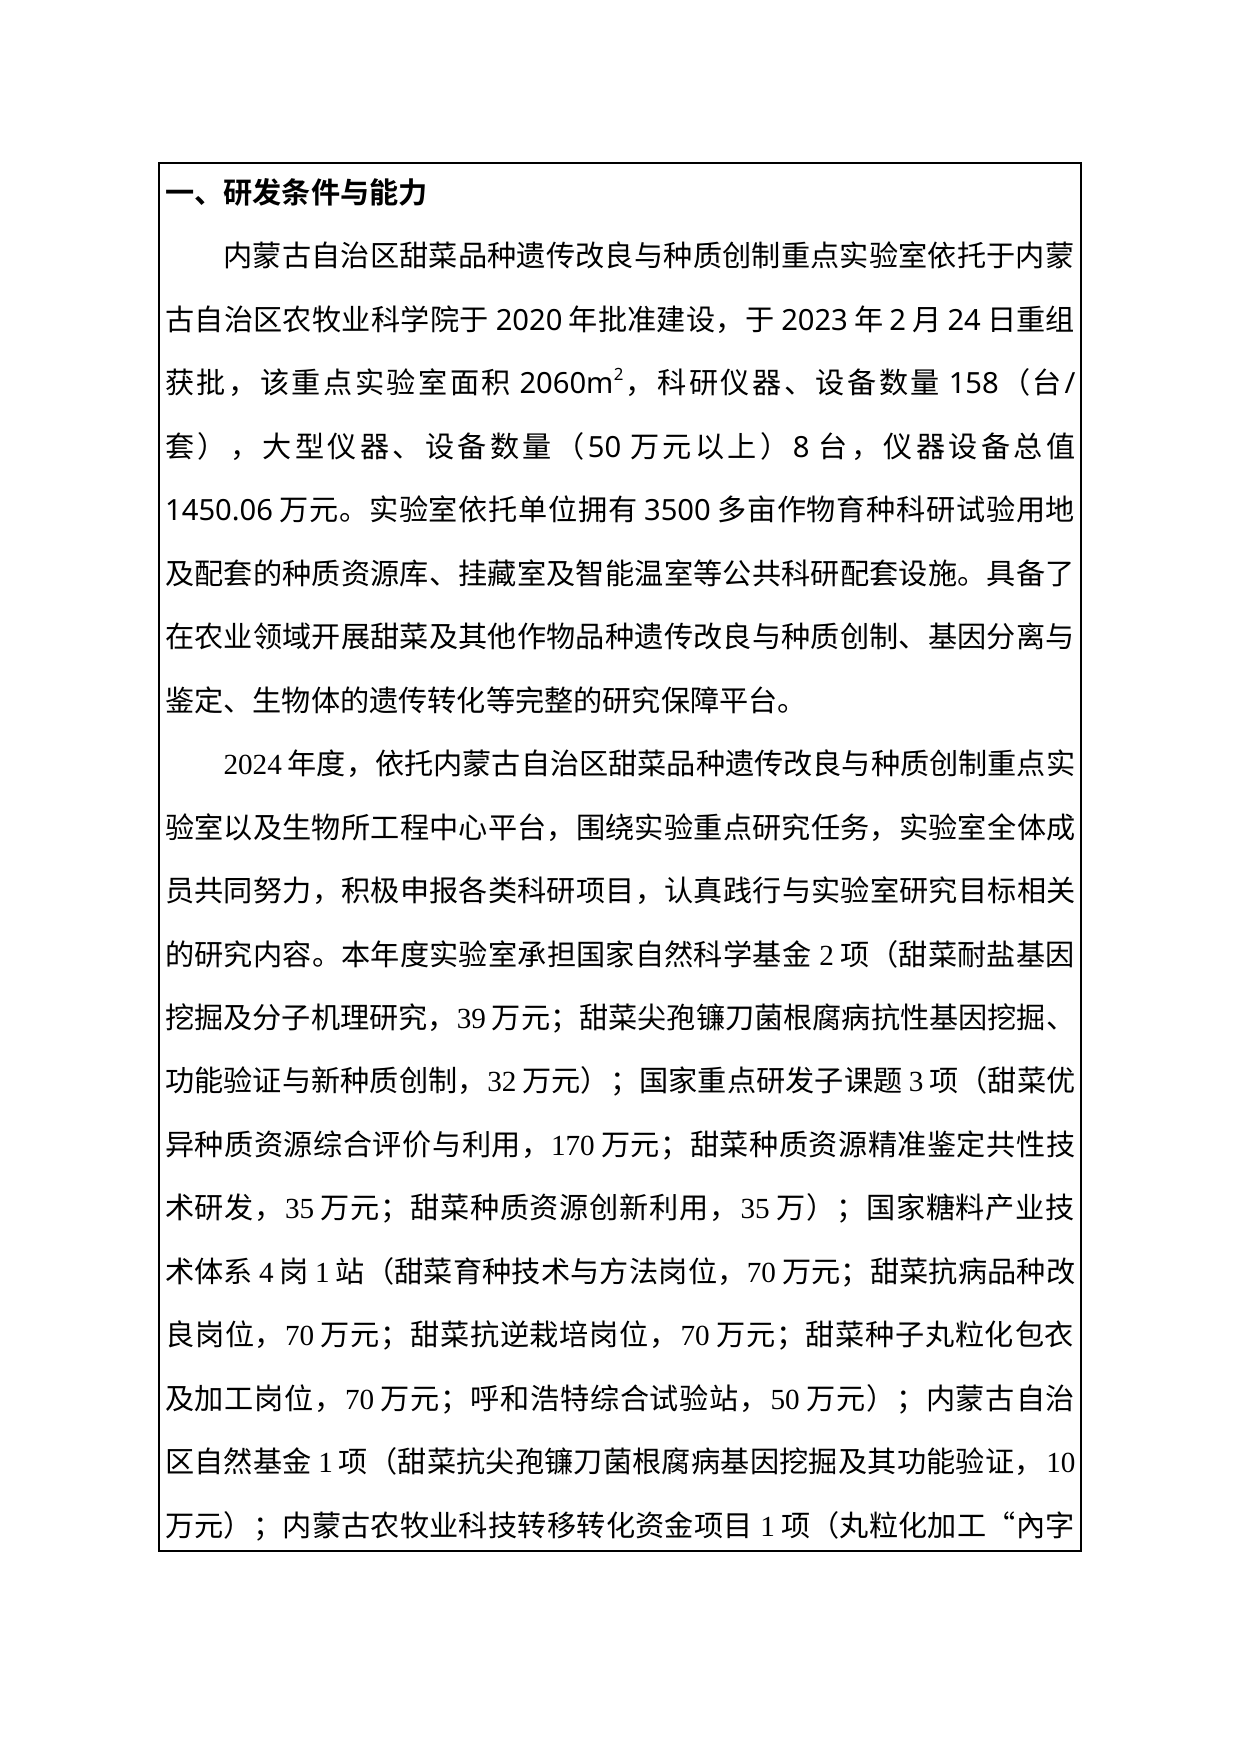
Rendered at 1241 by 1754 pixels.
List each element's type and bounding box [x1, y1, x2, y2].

table_header [160, 164, 1080, 1550]
